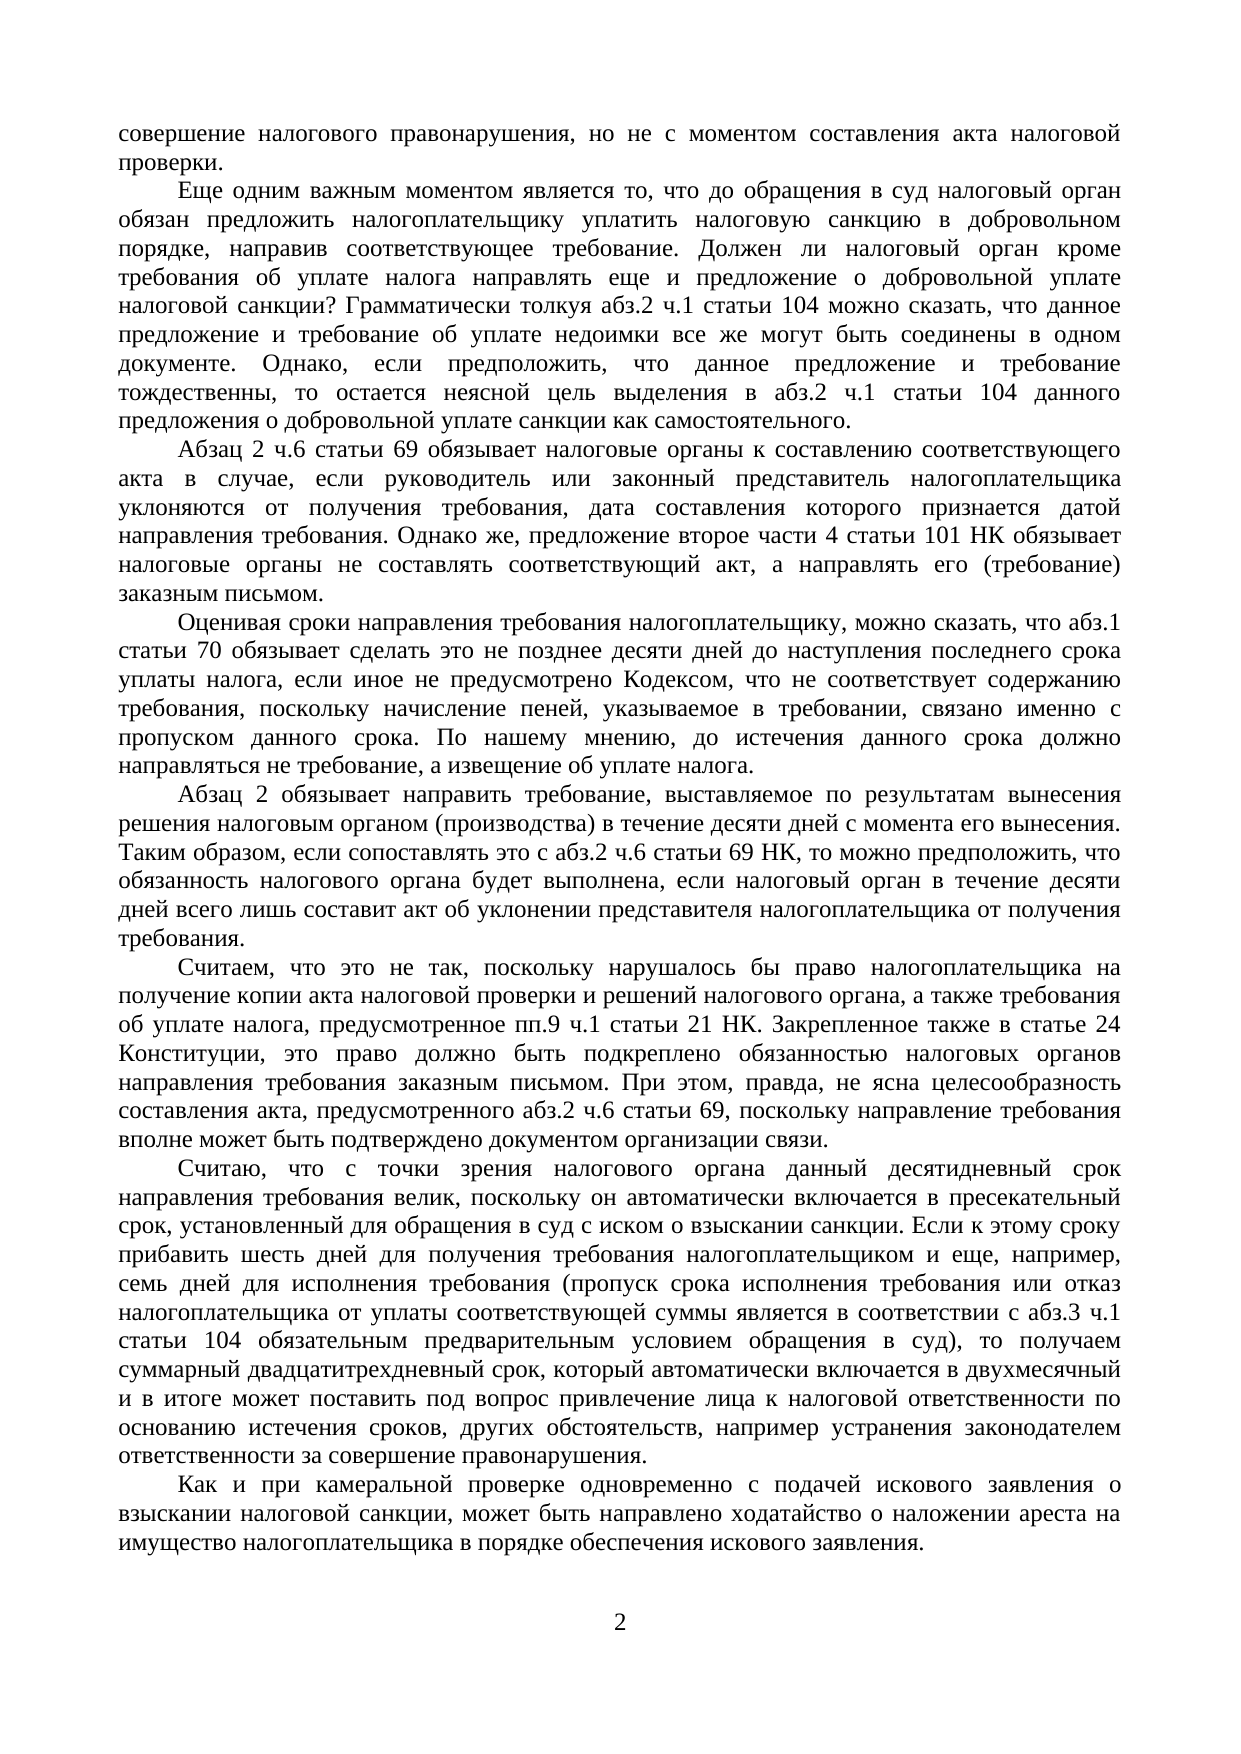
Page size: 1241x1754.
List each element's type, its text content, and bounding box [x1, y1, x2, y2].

text Как и при камеральной проверке одновременно с подачей искового заявления о взыскании налоговой санкции, может быть направлено ходатайство о наложении ареста на имущество налогоплательщика в порядке обеспечения искового заявления. [118, 1469, 1122, 1556]
text Оценивая сроки направления требования налогоплательщику, можно сказать, что абз.1 статьи 70 обязывает сделать это не позднее десяти дней до наступления последнего срока уплаты налога, если иное не предусмотрено Кодексом, что не соответствует содержанию требования, поскольку начисление пеней, указываемое в требовании, связано именно с пропуском данного срока. По нашему мнению, до истечения данного срока должно направляться не требование, а извещение об уплате налога. [118, 607, 1122, 779]
text Абзац 2 ч.6 статьи 69 обязывает налоговые органы к составлению соответствующего акта в случае, если руководитель или законный представитель налогоплательщика уклоняются от получения требования, дата составления которого признается датой направления требования. Однако же, предложение второе части 4 статьи 101 НК обязывает налоговые органы не составлять соответствующий акт, а направлять его (требование) заказным письмом. [118, 434, 1122, 607]
text Абзац 2 обязывает направить требование, выставляемое по результатам вынесения решения налоговым органом (производства) в течение десяти дней с момента его вынесения. Таким образом, если сопоставлять это с абз.2 ч.6 статьи 69 НК, то можно предположить, что обязанность налогового органа будет выполнена, если налоговый орган в течение десяти дней всего лишь составит акт об уклонении представителя налогоплательщика от получения требования. [118, 779, 1122, 952]
text Считаю, что с точки зрения налогового органа данный десятидневный срок направления требования велик, поскольку он автоматически включается в пресекательный срок, установленный для обращения в суд с иском о взыскании санкции. Если к этому сроку прибавить шесть дней для получения требования налогоплательщиком и еще, например, семь дней для исполнения требования (пропуск срока исполнения требования или отказ налогоплательщика от уплаты соответствующей суммы является в соответствии с абз.3 ч.1 статьи 104 обязательным предварительным условием обращения в суд), то получаем суммарный двадцатитрехдневный срок, который автоматически включается в двухмесячный и в итоге может поставить под вопрос привлечение лица к налоговой ответственности по основанию истечения сроков, других обстоятельств, например устранения законодателем ответственности за совершение правонарушения. [118, 1153, 1122, 1469]
text Еще одним важным моментом является то, что до обращения в суд налоговый орган обязан предложить налогоплательщику уплатить налоговую санкцию в добровольном порядке, направив соответствующее требование. Должен ли налоговый орган кроме требования об уплате налога направлять еще и предложение о добровольной уплате налоговой санкции? Грамматически толкуя абз.2 ч.1 статьи 104 можно сказать, что данное предложение и требование об уплате недоимки все же могут быть соединены в одном документе. Однако, если предположить, что данное предложение и требование тождественны, то остается неясной цель выделения в абз.2 ч.1 статьи 104 данного предложения о добровольной уплате санкции как самостоятельного. [118, 176, 1122, 434]
text Считаем, что это не так, поскольку нарушалось бы право налогоплательщика на получение копии акта налоговой проверки и решений налогового органа, а также требования об уплате налога, предусмотренное пп.9 ч.1 статьи 21 НК. Закрепленное также в статье 24 Конституции, это право должно быть подкреплено обязанностью налоговых органов направления требования заказным письмом. При этом, правда, не ясна целесообразность составления акта, предусмотренного абз.2 ч.6 статьи 69, поскольку направление требования вполне может быть подтверждено документом организации связи. [118, 952, 1122, 1153]
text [118, 118, 1122, 176]
